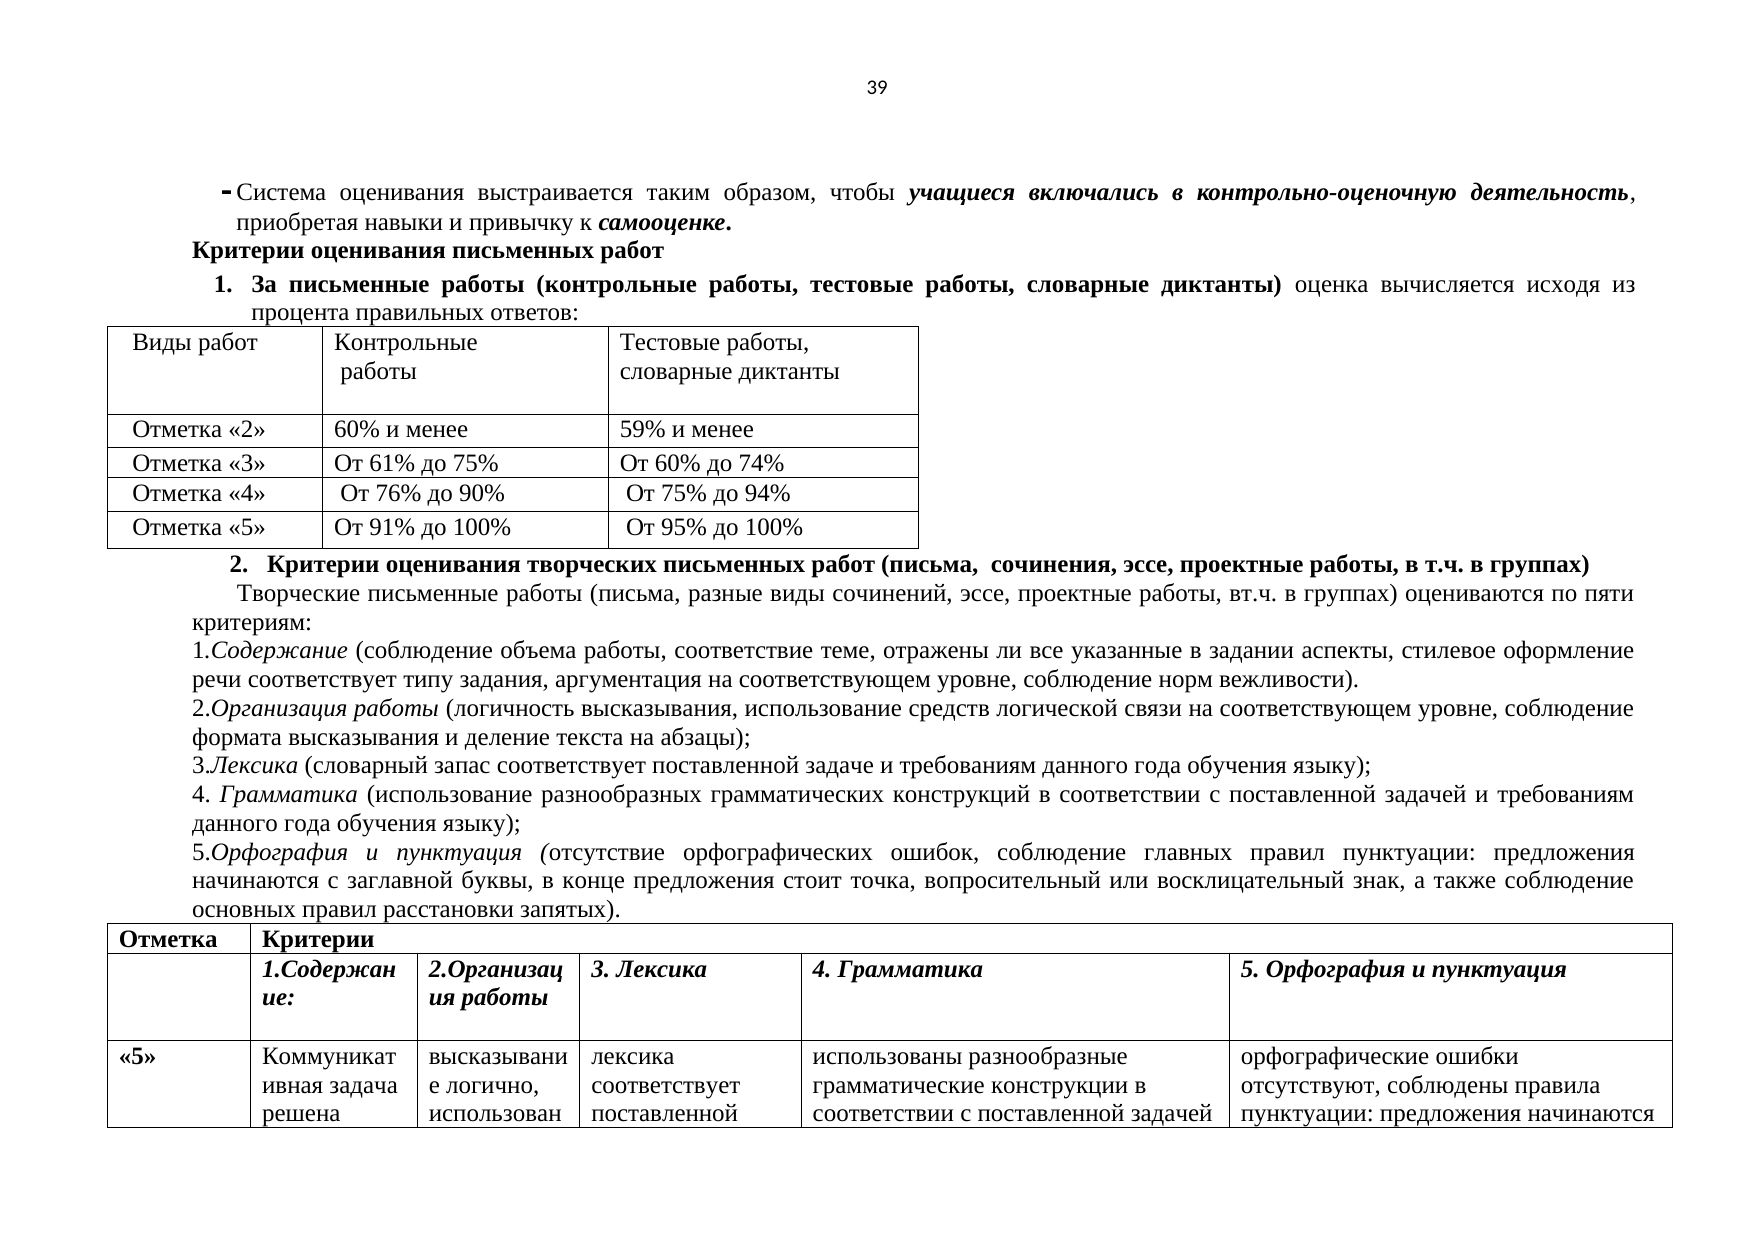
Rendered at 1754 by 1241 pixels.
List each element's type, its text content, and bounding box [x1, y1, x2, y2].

table_cell 4. Грамматика [802, 954, 1229, 1040]
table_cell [580, 1041, 801, 1127]
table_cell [1230, 1041, 1672, 1127]
table_cell [108, 954, 250, 1040]
table_header Критерии [251, 924, 1672, 953]
table_cell 60% и менее [323, 415, 608, 447]
table_cell 5. Орфография и пунктуация [1230, 954, 1672, 1040]
table_cell Отметка «3» [108, 448, 322, 477]
text Творческие письменные работы (письма, разные виды сочинений, эссе, проектные работы, вт.ч. в группах) оцениваются по пяти критериям: [192, 578, 1636, 635]
table_cell 59% и менее [609, 415, 918, 447]
table_header Виды работ [108, 327, 322, 413]
table_cell Отметка «2» [108, 415, 322, 447]
text 3.Лексика (словарный запас соответствует поставленной задаче и требованиям данного года обучения языку); [192, 750, 1636, 779]
table_cell Отметка «5» [108, 512, 322, 548]
table_cell От 91% до 100% [323, 512, 608, 548]
table_header Контрольные работы [323, 327, 608, 413]
table_cell «5» [108, 1041, 250, 1127]
table_cell 3. Лексика [580, 954, 801, 1040]
table_cell От 75% до 94% [609, 478, 918, 511]
table_header Отметка [108, 924, 250, 953]
text 5.Орфография и пунктуация (отсутствие орфографических ошибок, соблюдение главных правил пунктуации: предложения начинаются с заглавной буквы, в конце предложения стоит точка, вопросительный или восклицательный знак, а также соблюдение основных правил расстановки запятых). [192, 837, 1636, 923]
list За письменные работы (контрольные работы, тестовые работы, словарные диктанты) оценка вычисляется исходя из процента правильных ответов: [213, 269, 1636, 326]
text Критерии оценивания письменных работ [192, 236, 1636, 264]
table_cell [251, 1041, 417, 1127]
table_cell От 60% до 74% [609, 448, 918, 477]
text 1.Содержание (соблюдение объема работы, соответствие теме, отражены ли все указанные в задании аспекты, стилевое оформление речи соответствует типу задания, аргументация на соответствующем уровне, соблюдение норм вежливости). [192, 635, 1636, 693]
text 2.Организация работы (логичность высказывания, использование средств логической связи на соответствующем уровне, соблюдение формата высказывания и деление текста на абзацы); [192, 693, 1636, 750]
table_cell От 76% до 90% [323, 478, 608, 511]
table_cell Отметка «4» [108, 478, 322, 511]
list Система оценивания выстраивается таким образом, чтобы учащиеся включались в контрольно-оценочную деятельность, приобретая навыки и привычку к самооценке. [221, 177, 1636, 236]
text 4. Грамматика (использование разнообразных грамматических конструкций в соответствии с поставленной задачей и требованиям данного года обучения языку); [192, 779, 1636, 837]
table_cell От 95% до 100% [609, 512, 918, 548]
table_header Тестовые работы, словарные диктанты [609, 327, 918, 413]
table_cell От 61% до 75% [323, 448, 608, 477]
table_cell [418, 1041, 579, 1127]
list Критерии оценивания творческих письменных работ (письма, сочинения, эссе, проектные работы, в т.ч. в группах) [229, 549, 1636, 578]
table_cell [802, 1041, 1229, 1127]
table_cell 1.Содержание: [251, 954, 417, 1040]
table_cell 2.Организация работы [418, 954, 579, 1040]
